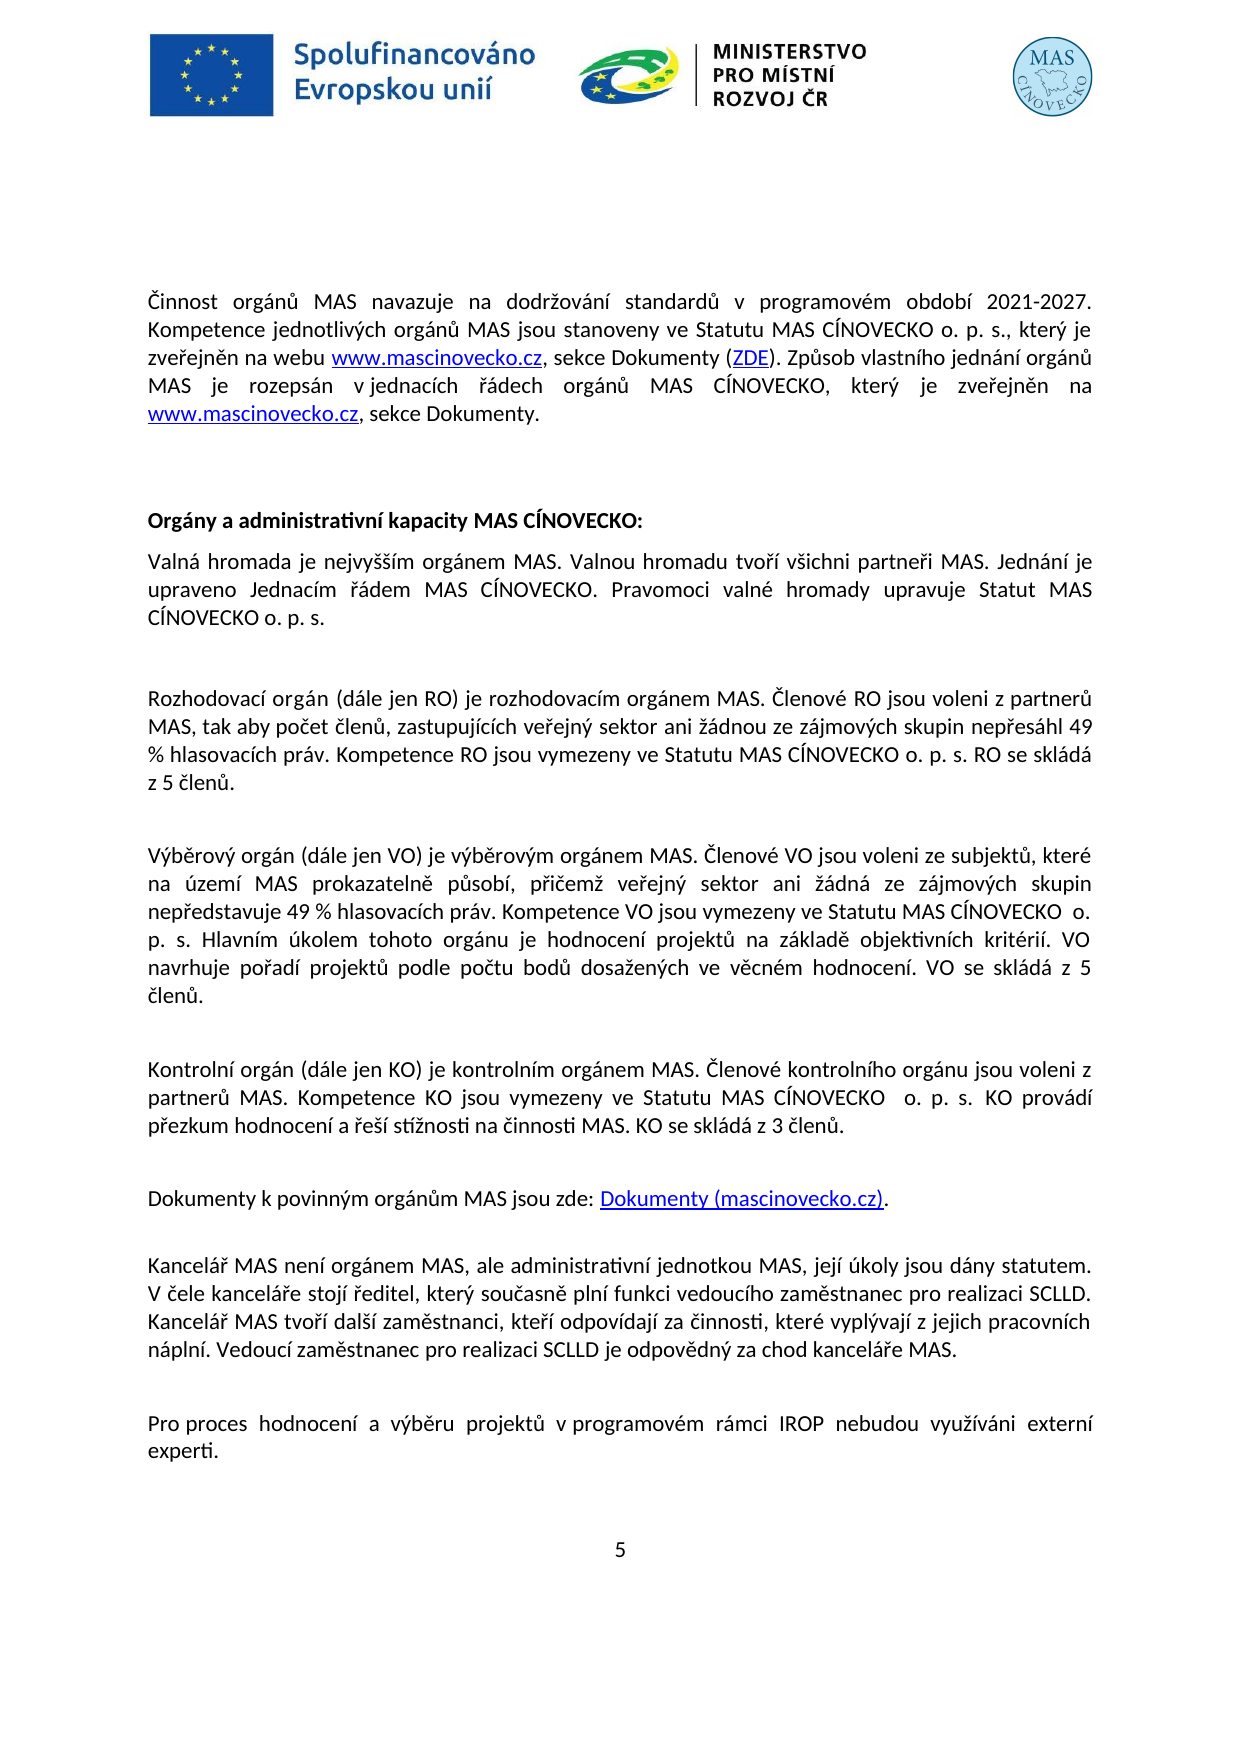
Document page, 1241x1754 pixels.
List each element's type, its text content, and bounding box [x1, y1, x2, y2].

picture [1012, 37, 1042, 70]
text Činnost orgánů MAS navazuje na dodržování standardů v programovém období 2021-2027. Kompetence jednotlivých orgánů MAS jsou stanoveny ve Statutu MAS CÍNOVECKO o. p. s., který je zveřejněn na webu www.mascinovecko.cz, sekce Dokumenty (ZDE). Způsob vlastního jednání orgánů MAS je rozepsán v jednacích řádech orgánů MAS CÍNOVECKO, který je zveřejněn na www.mascinovecko.cz, sekce Dokumenty. [148, 287, 1093, 427]
text Pro proces hodnocení a výběru projektů v programovém rámci IROP nebudou využíváni externí experti. [148, 1409, 1093, 1465]
text Rozhodovací orgán (dále jen RO) je rozhodovacím orgánem MAS. Členové RO jsou voleni z partnerů MAS, tak aby počet členů, zastupujících veřejný sektor ani žádnou ze zájmových skupin nepřesáhl 49 % hlasovacích práv. Kompetence RO jsou vymezeny ve Statutu MAS CÍNOVECKO o. p. s. RO se skládá z 5 členů. [148, 684, 1093, 796]
text Orgány a administrativní kapacity MAS CÍNOVECKO: [148, 506, 1093, 534]
text Kancelář MAS není orgánem MAS, ale administrativní jednotkou MAS, její úkoly jsou dány statutem. V čele kanceláře stojí ředitel, který současně plní funkci vedoucího zaměstnanec pro realizaci SCLLD. Kancelář MAS tvoří další zaměstnanci, kteří odpovídají za činnosti, které vyplývají z jejich pracovních náplní. Vedoucí zaměstnanec pro realizaci SCLLD je odpovědný za chod kanceláře MAS. [148, 1251, 1093, 1363]
picture [147, 31, 869, 117]
picture [1064, 37, 1093, 69]
text Výběrový orgán (dále jen VO) je výběrovým orgánem MAS. Členové VO jsou voleni ze subjektů, které na území MAS prokazatelně působí, přičemž veřejný sektor ani žádná ze zájmových skupin nepředstavuje 49 % hlasovacích práv. Kompetence VO jsou vymezeny ve Statutu MAS CÍNOVECKO o. p. s. Hlavním úkolem tohoto orgánu je hodnocení projektů na základě objektivních kritérií. VO navrhuje pořadí projektů podle počtu bodů dosažených ve věcném hodnocení. VO se skládá z 5 členů. [148, 841, 1093, 1009]
text Valná hromada je nejvyšším orgánem MAS. Valnou hromadu tvoří všichni partneři MAS. Jednání je upraveno Jednacím řádem MAS CÍNOVECKO. Pravomoci valné hromady upravuje Statut MAS CÍNOVECKO o. p. s. [148, 547, 1093, 631]
text Dokumenty k povinným orgánům MAS jsou zde: Dokumenty (mascinovecko.cz). [148, 1184, 1093, 1212]
text Kontrolní orgán (dále jen KO) je kontrolním orgánem MAS. Členové kontrolního orgánu jsou voleni z partnerů MAS. Kompetence KO jsou vymezeny ve Statutu MAS CÍNOVECKO o. p. s. KO provádí přezkum hodnocení a řeší stížnosti na činnosti MAS. KO se skládá z 3 členů. [148, 1055, 1093, 1139]
picture [1012, 83, 1045, 117]
picture [1015, 39, 1093, 117]
